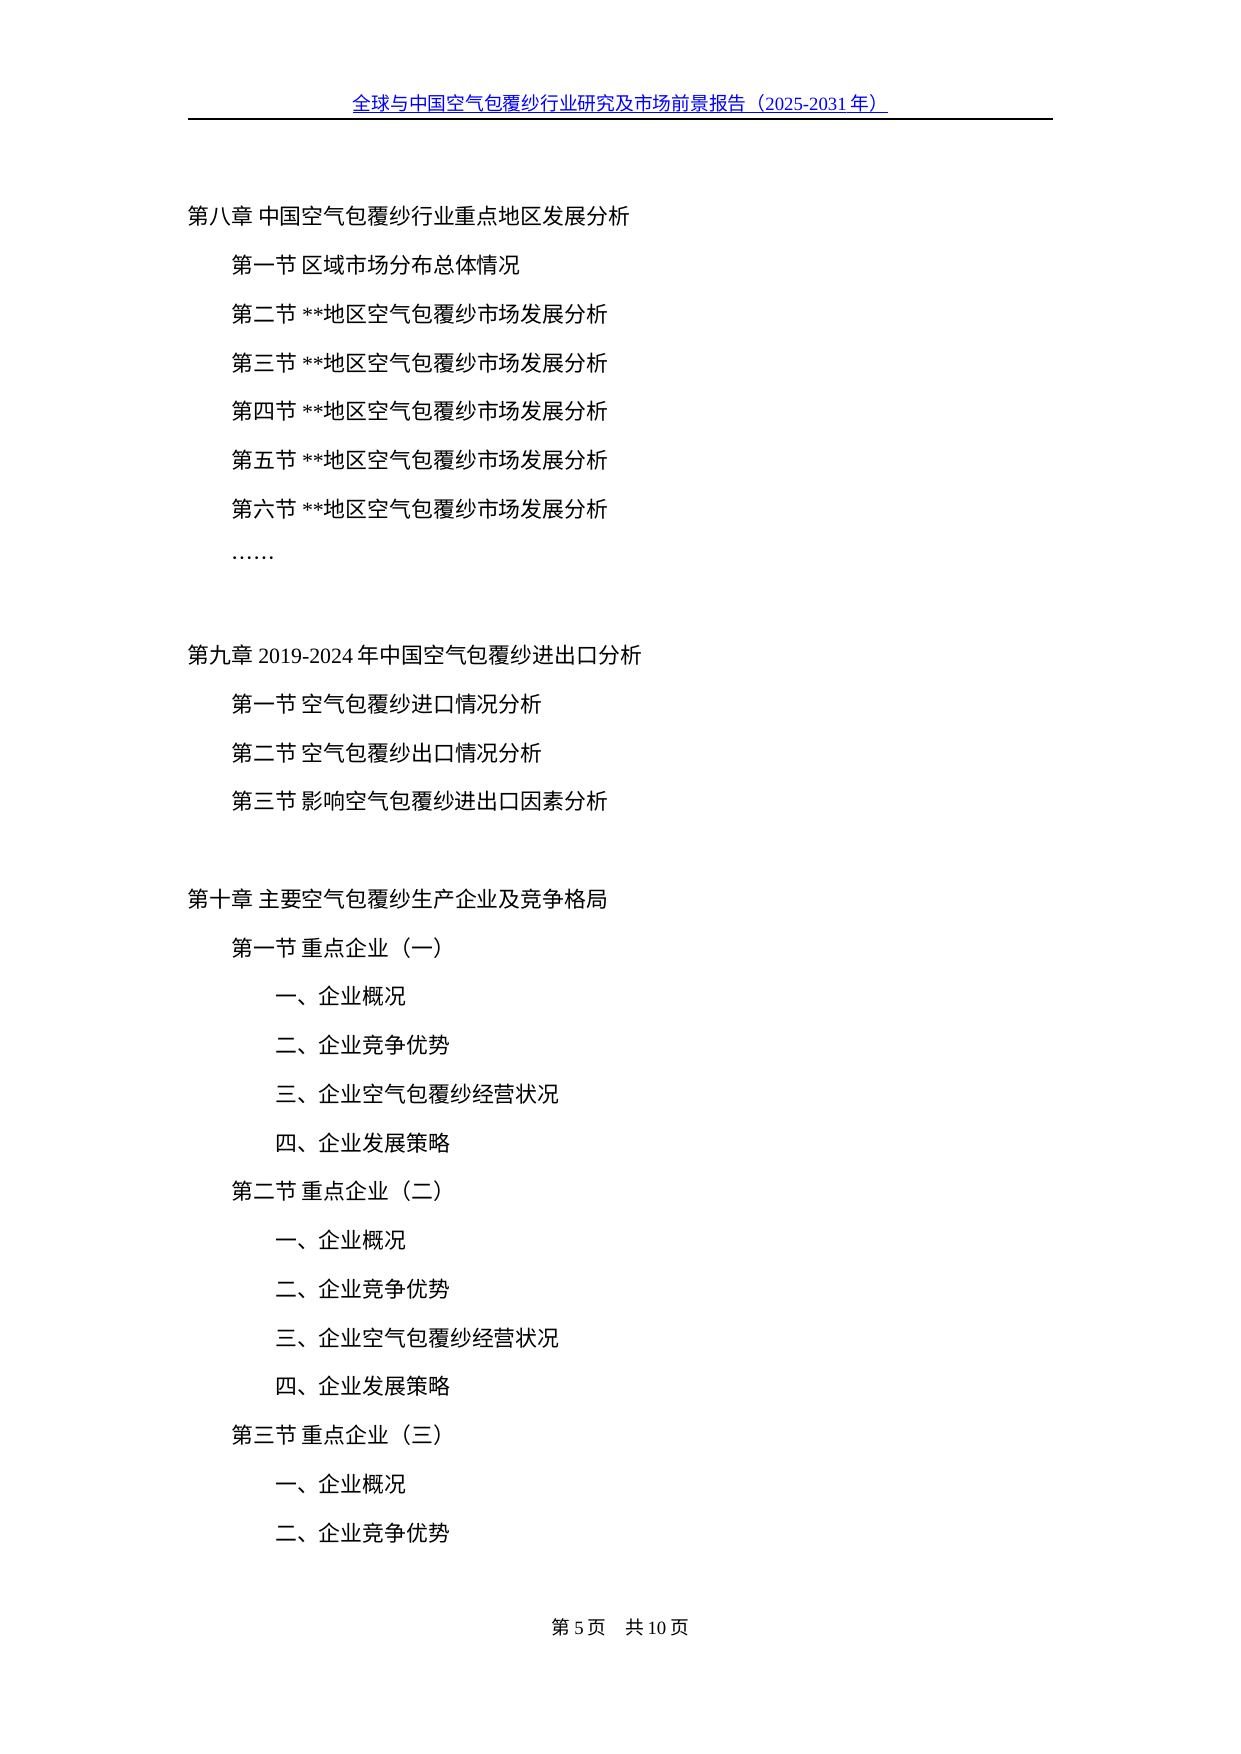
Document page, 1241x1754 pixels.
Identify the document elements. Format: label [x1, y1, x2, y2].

text [187, 150, 1053, 1548]
